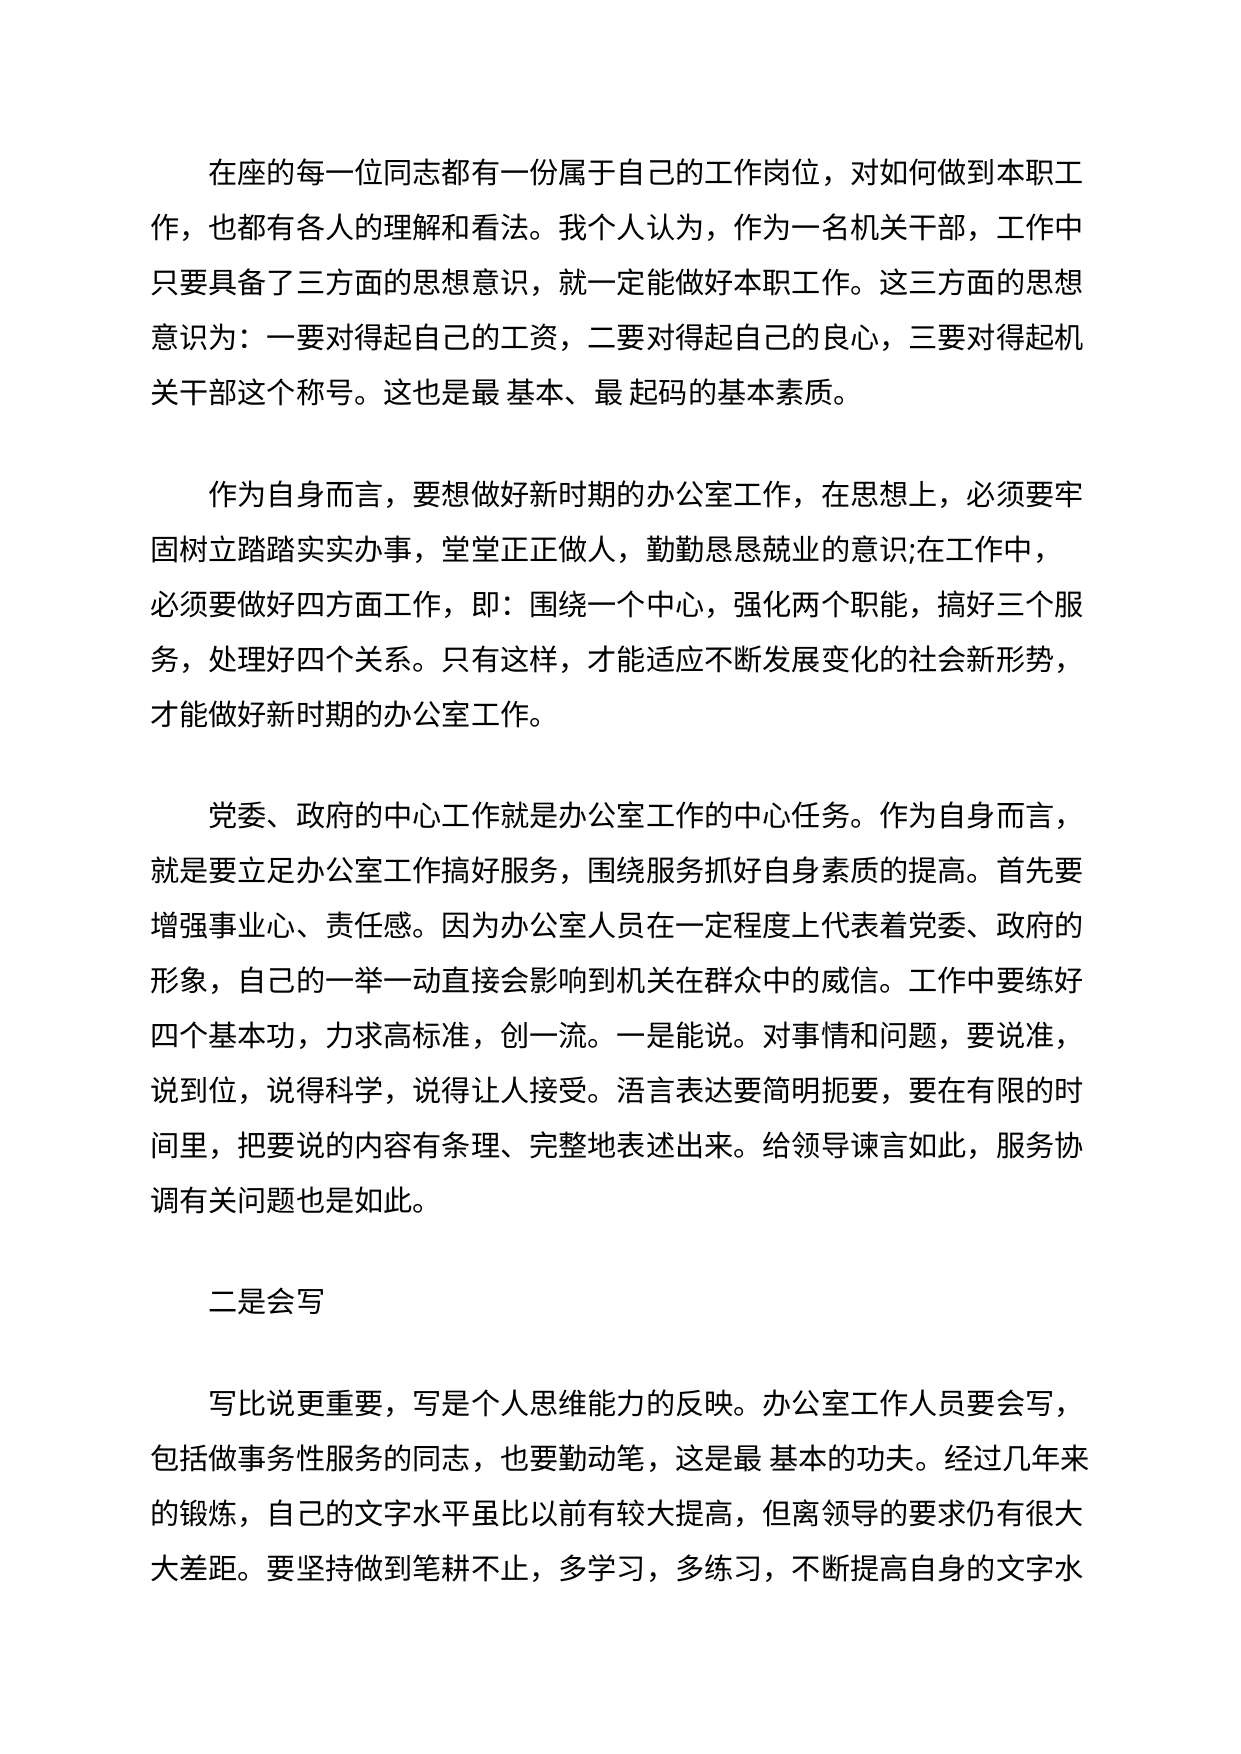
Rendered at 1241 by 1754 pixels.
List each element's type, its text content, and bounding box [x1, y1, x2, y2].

text 二是会写 [150, 1279, 1090, 1321]
text 党委、政府的中心工作就是办公室工作的中心任务。作为自身而言，就是要立足办公室工作搞好服务，围绕服务抓好自身素质的提高。首先要增强事业心、责任感。因为办公室人员在一定程度上代表着党委、政府的形象，自己的一举一动直接会影响到机关在群众中的威信。工作中要练好四个基本功，力求高标准，创一流。一是能说。对事情和问题，要说准，说到位，说得科学，说得让人接受。浯言表达要简明扼要，要在有限的时间里，把要说的内容有条理、完整地表述出来。给领导谏言如此，服务协调有关问题也是如此。 [150, 793, 1090, 1219]
text 作为自身而言，要想做好新时期的办公室工作，在思想上，必须要牢固树立踏踏实实办事，堂堂正正做人，勤勤恳恳兢业的意识;在工作中，必须要做好四方面工作，即：围绕一个中心，强化两个职能，搞好三个服务，处理好四个关系。只有这样，才能适应不断发展变化的社会新形势，才能做好新时期的办公室工作。 [150, 471, 1090, 733]
text 在座的每一位同志都有一份属于自己的工作岗位，对如何做到本职工作，也都有各人的理解和看法。我个人认为，作为一名机关干部，工作中只要具备了三方面的思想意识，就一定能做好本职工作。这三方面的思想意识为：一要对得起自己的工资，二要对得起自己的良心，三要对得起机关干部这个称号。这也是最 基本、最 起码的基本素质。 [150, 150, 1090, 412]
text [150, 1381, 1090, 1588]
